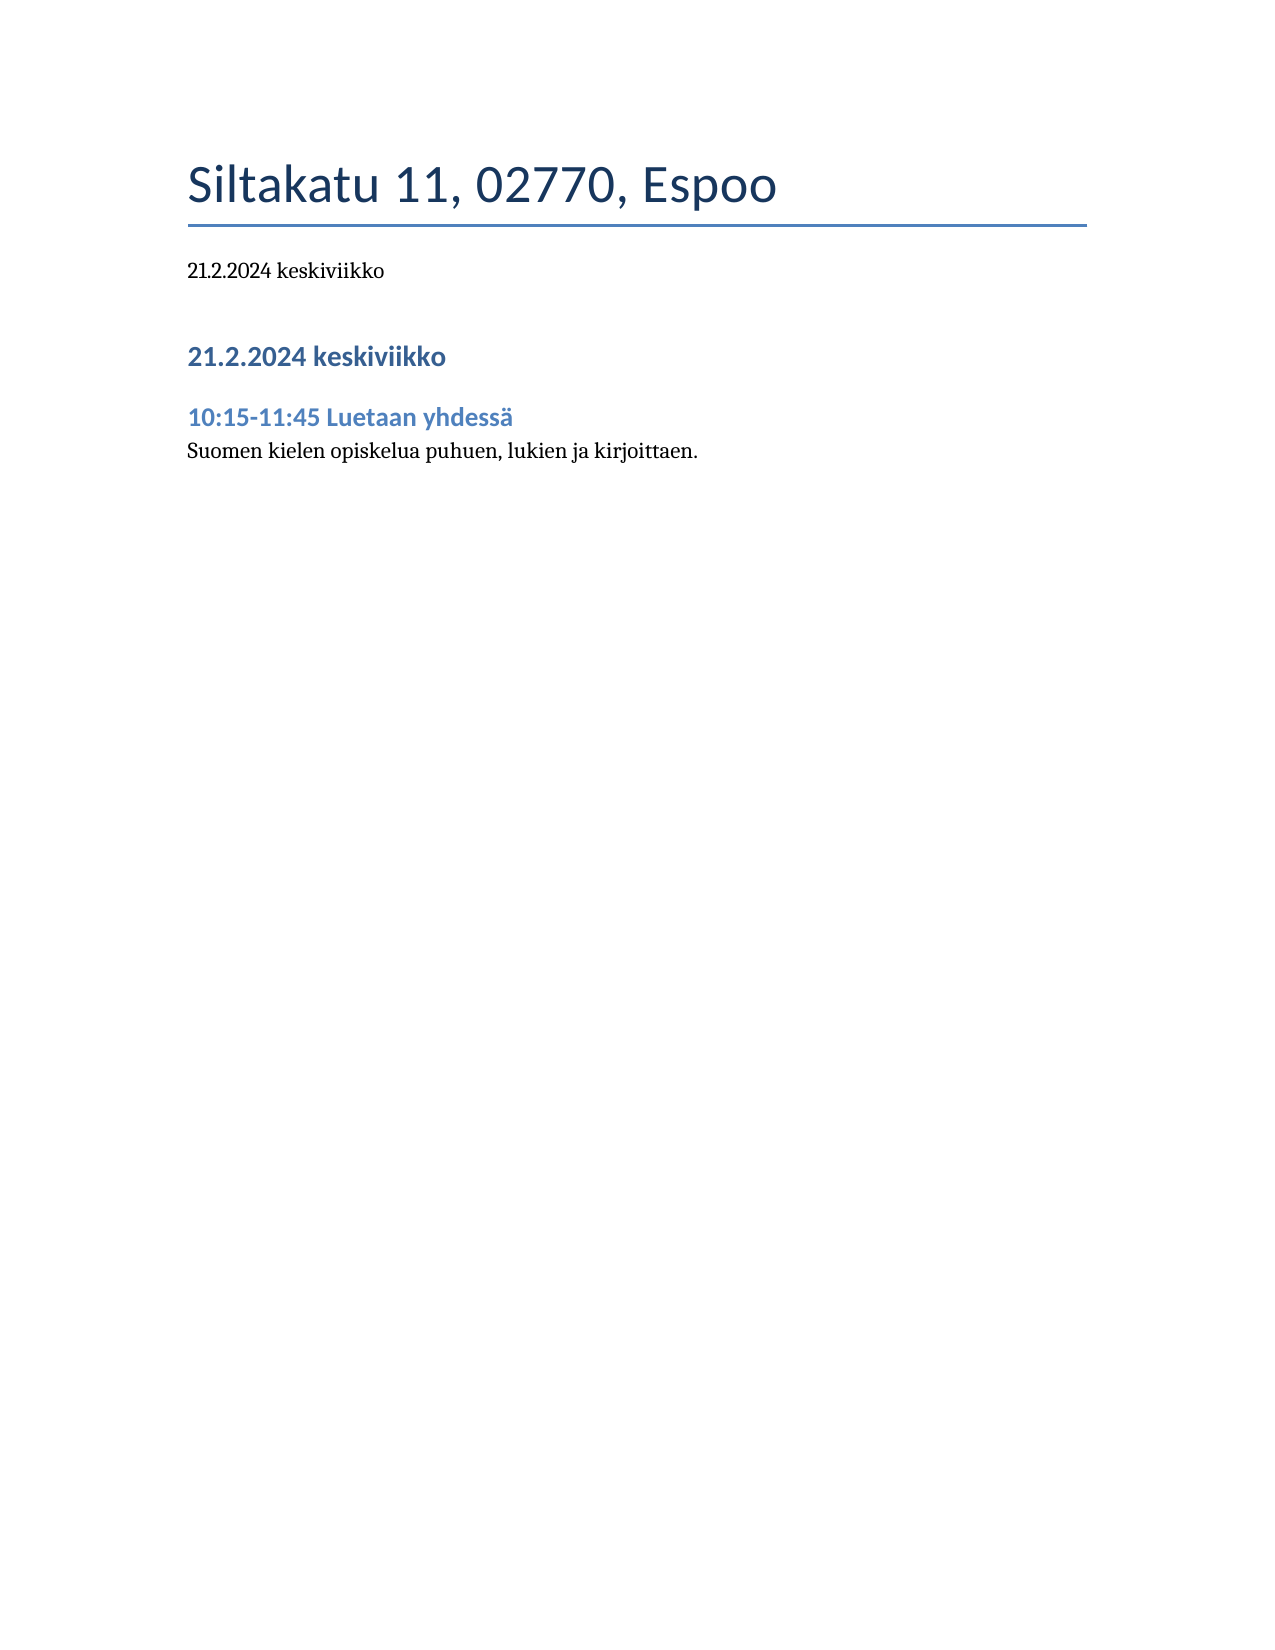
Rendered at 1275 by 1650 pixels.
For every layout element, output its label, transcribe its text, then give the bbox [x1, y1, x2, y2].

subtitle 21.2.2024 keskiviikko [187, 338, 1087, 374]
text 21.2.2024 keskiviikko [187, 258, 1087, 284]
title Siltakatu 11, 02770, Espoo [187, 150, 1087, 227]
subtitle 10:15-11:45 Luetaan yhdessä [187, 400, 1087, 433]
text Suomen kielen opiskelua puhuen, lukien ja kirjoittaen. [187, 438, 1087, 464]
